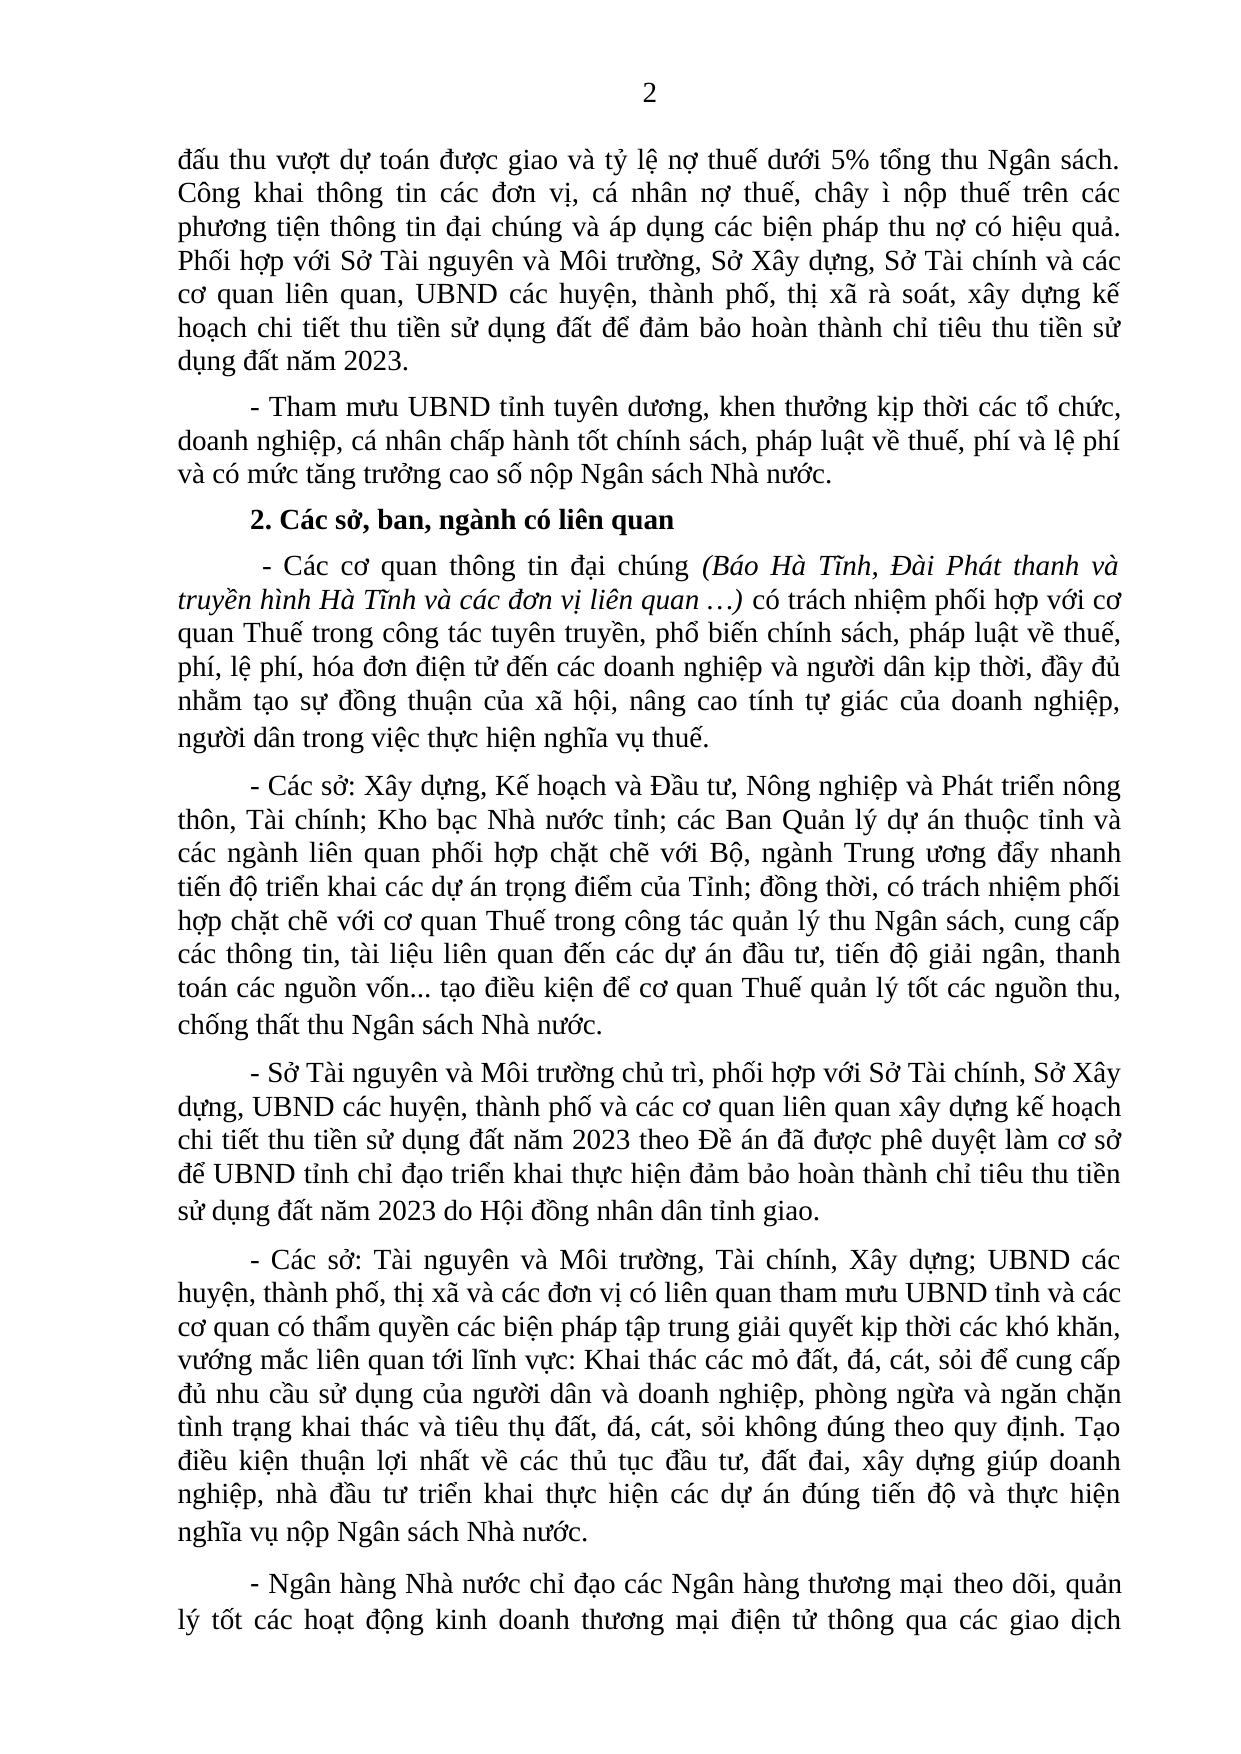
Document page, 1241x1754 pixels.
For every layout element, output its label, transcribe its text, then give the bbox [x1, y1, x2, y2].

text - Các sở: Tài nguyên và Môi trường, Tài chính, Xây dựng; UBND các huyện, thành phố, thị xã và các đơn vị có liên quan tham mưu UBND tỉnh và các cơ quan có thẩm quyền các biện pháp tập trung giải quyết kịp thời các khó khăn, vướng mắc liên quan tới lĩnh vực: Khai thác các mỏ đất, đá, cát, sỏi để cung cấp đủ nhu cầu sử dụng của người dân và doanh nghiệp, phòng ngừa và ngăn chặn tình trạng khai thác và tiêu thụ đất, đá, cát, sỏi không đúng theo quy định. Tạo điều kiện thuận lợi nhất về các thủ tục đầu tư, đất đai, xây dựng giúp doanh nghiệp, nhà đầu tư triển khai thực hiện các dự án đúng tiến độ và thực hiện nghĩa vụ nộp Ngân sách Nhà nước. [177, 1242, 1122, 1550]
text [177, 1562, 1122, 1636]
text - Các sở: Xây dựng, Kế hoạch và Đầu tư, Nông nghiệp và Phát triển nông thôn, Tài chính; Kho bạc Nhà nước tỉnh; các Ban Quản lý dự án thuộc tỉnh và các ngành liên quan phối hợp chặt chẽ với Bộ, ngành Trung ương đẩy nhanh tiến độ triển khai các dự án trọng điểm của Tỉnh; đồng thời, có trách nhiệm phối hợp chặt chẽ với cơ quan Thuế trong công tác quản lý thu Ngân sách, cung cấp các thông tin, tài liệu liên quan đến các dự án đầu tư, tiến độ giải ngân, thanh toán các nguồn vốn... tạo điều kiện để cơ quan Thuế quản lý tốt các nguồn thu, chống thất thu Ngân sách Nhà nước. [177, 768, 1122, 1043]
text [177, 142, 1122, 377]
text - Sở Tài nguyên và Môi trường chủ trì, phối hợp với Sở Tài chính, Sở Xây dựng, UBND các huyện, thành phố và các cơ quan liên quan xây dựng kế hoạch chi tiết thu tiền sử dụng đất năm 2023 theo Đề án đã được phê duyệt làm cơ sở để UBND tỉnh chỉ đạo triển khai thực hiện đảm bảo hoàn thành chỉ tiêu thu tiền sử dụng đất năm 2023 do Hội đồng nhân dân tỉnh giao. [177, 1055, 1122, 1229]
text - Các cơ quan thông tin đại chúng (Báo Hà Tĩnh, Đài Phát thanh và truyền hình Hà Tĩnh và các đơn vị liên quan …) có trách nhiệm phối hợp với cơ quan Thuế trong công tác tuyên truyền, phổ biến chính sách, pháp luật về thuế, phí, lệ phí, hóa đơn điện tử đến các doanh nghiệp và người dân kịp thời, đầy đủ nhằm tạo sự đồng thuận của xã hội, nâng cao tính tự giác của doanh nghiệp, người dân trong việc thực hiện nghĩa vụ thuế. [177, 548, 1122, 756]
text - Tham mưu UBND tỉnh tuyên dương, khen thưởng kịp thời các tổ chức, doanh nghiệp, cá nhân chấp hành tốt chính sách, pháp luật về thuế, phí và lệ phí và có mức tăng trưởng cao số nộp Ngân sách Nhà nước. [177, 389, 1122, 490]
text 2. Các sở, ban, ngành có liên quan [177, 502, 1122, 536]
